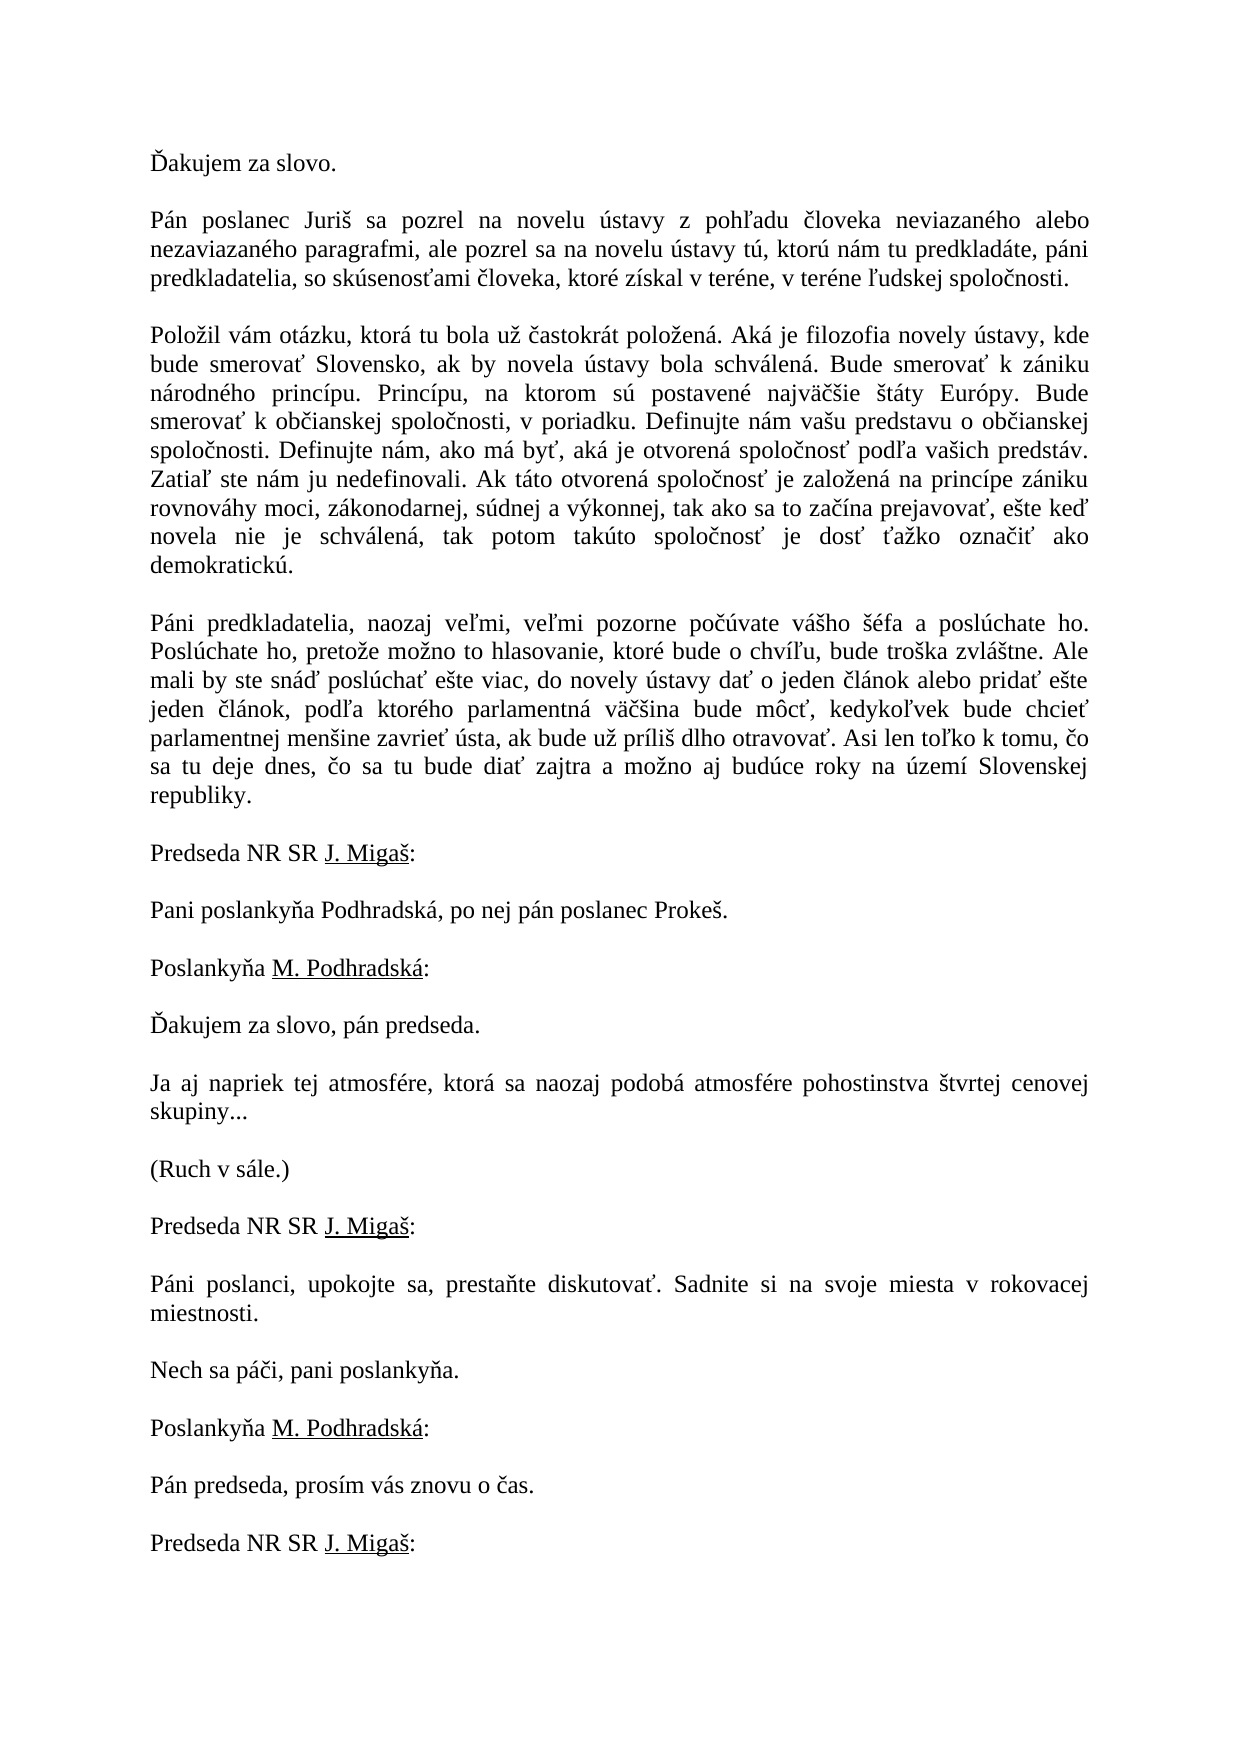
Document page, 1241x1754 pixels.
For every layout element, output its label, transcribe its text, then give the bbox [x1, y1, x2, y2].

text Nech sa páči, pani poslankyňa. [150, 1355, 1090, 1384]
text Poslankyňa M. Podhradská: [150, 953, 1090, 981]
text Pani poslankyňa Podhradská, po nej pán poslanec Prokeš. [150, 895, 1090, 924]
text Páni poslanci, upokojte sa, prestaňte diskutovať. Sadnite si na svoje miesta v rokovacej miestnosti. [150, 1269, 1090, 1326]
text Položil vám otázku, ktorá tu bola už častokrát položená. Aká je filozofia novely ústavy, kde bude smerovať Slovensko, ak by novela ústavy bola schválená. Bude smerovať k zániku národného princípu. Princípu, na ktorom sú postavené najväčšie štáty Európy. Bude smerovať k občianskej spoločnosti, v poriadku. Definujte nám vašu predstavu o občianskej spoločnosti. Definujte nám, ako má byť, aká je otvorená spoločnosť podľa vašich predstáv. Zatiaľ ste nám ju nedefinovali. Ak táto otvorená spoločnosť je založená na princípe zániku rovnováhy moci, zákonodarnej, súdnej a výkonnej, tak ako sa to začína prejavovať, ešte keď novela nie je schválená, tak potom takúto spoločnosť je dosť ťažko označiť ako demokratickú. [150, 320, 1090, 579]
text Pán poslanec Juriš sa pozrel na novelu ústavy z pohľadu človeka neviazaného alebo nezaviazaného paragrafmi, ale pozrel sa na novelu ústavy tú, ktorú nám tu predkladáte, páni predkladatelia, so skúsenosťami človeka, ktoré získal v teréne, v teréne ľudskej spoločnosti. [150, 205, 1090, 291]
text Páni predkladatelia, naozaj veľmi, veľmi pozorne počúvate vášho šéfa a poslúchate ho. Poslúchate ho, pretože možno to hlasovanie, ktoré bude o chvíľu, bude troška zvláštne. Ale mali by ste snáď poslúchať ešte viac, do novely ústavy dať o jeden článok alebo pridať ešte jeden článok, podľa ktorého parlamentná väčšina bude môcť, kedykoľvek bude chcieť parlamentnej menšine zavrieť ústa, ak bude už príliš dlho otravovať. Asi len toľko k tomu, čo sa tu deje dnes, čo sa tu bude diať zajtra a možno aj budúce roky na území Slovenskej republiky. [150, 608, 1090, 809]
text Predseda NR SR J. Migaš: [150, 1211, 1090, 1240]
text Ďakujem za slovo. [150, 148, 1090, 176]
text Poslankyňa M. Podhradská: [150, 1413, 1090, 1441]
text (Ruch v sále.) [150, 1154, 1090, 1183]
text Predseda NR SR J. Migaš: [150, 1528, 1090, 1556]
text Ďakujem za slovo, pán predseda. [150, 1010, 1090, 1039]
text Predseda NR SR J. Migaš: [150, 838, 1090, 866]
text Ja aj napriek tej atmosfére, ktorá sa naozaj podobá atmosfére pohostinstva štvrtej cenovej skupiny... [150, 1068, 1090, 1125]
text Pán predseda, prosím vás znovu o čas. [150, 1470, 1090, 1499]
